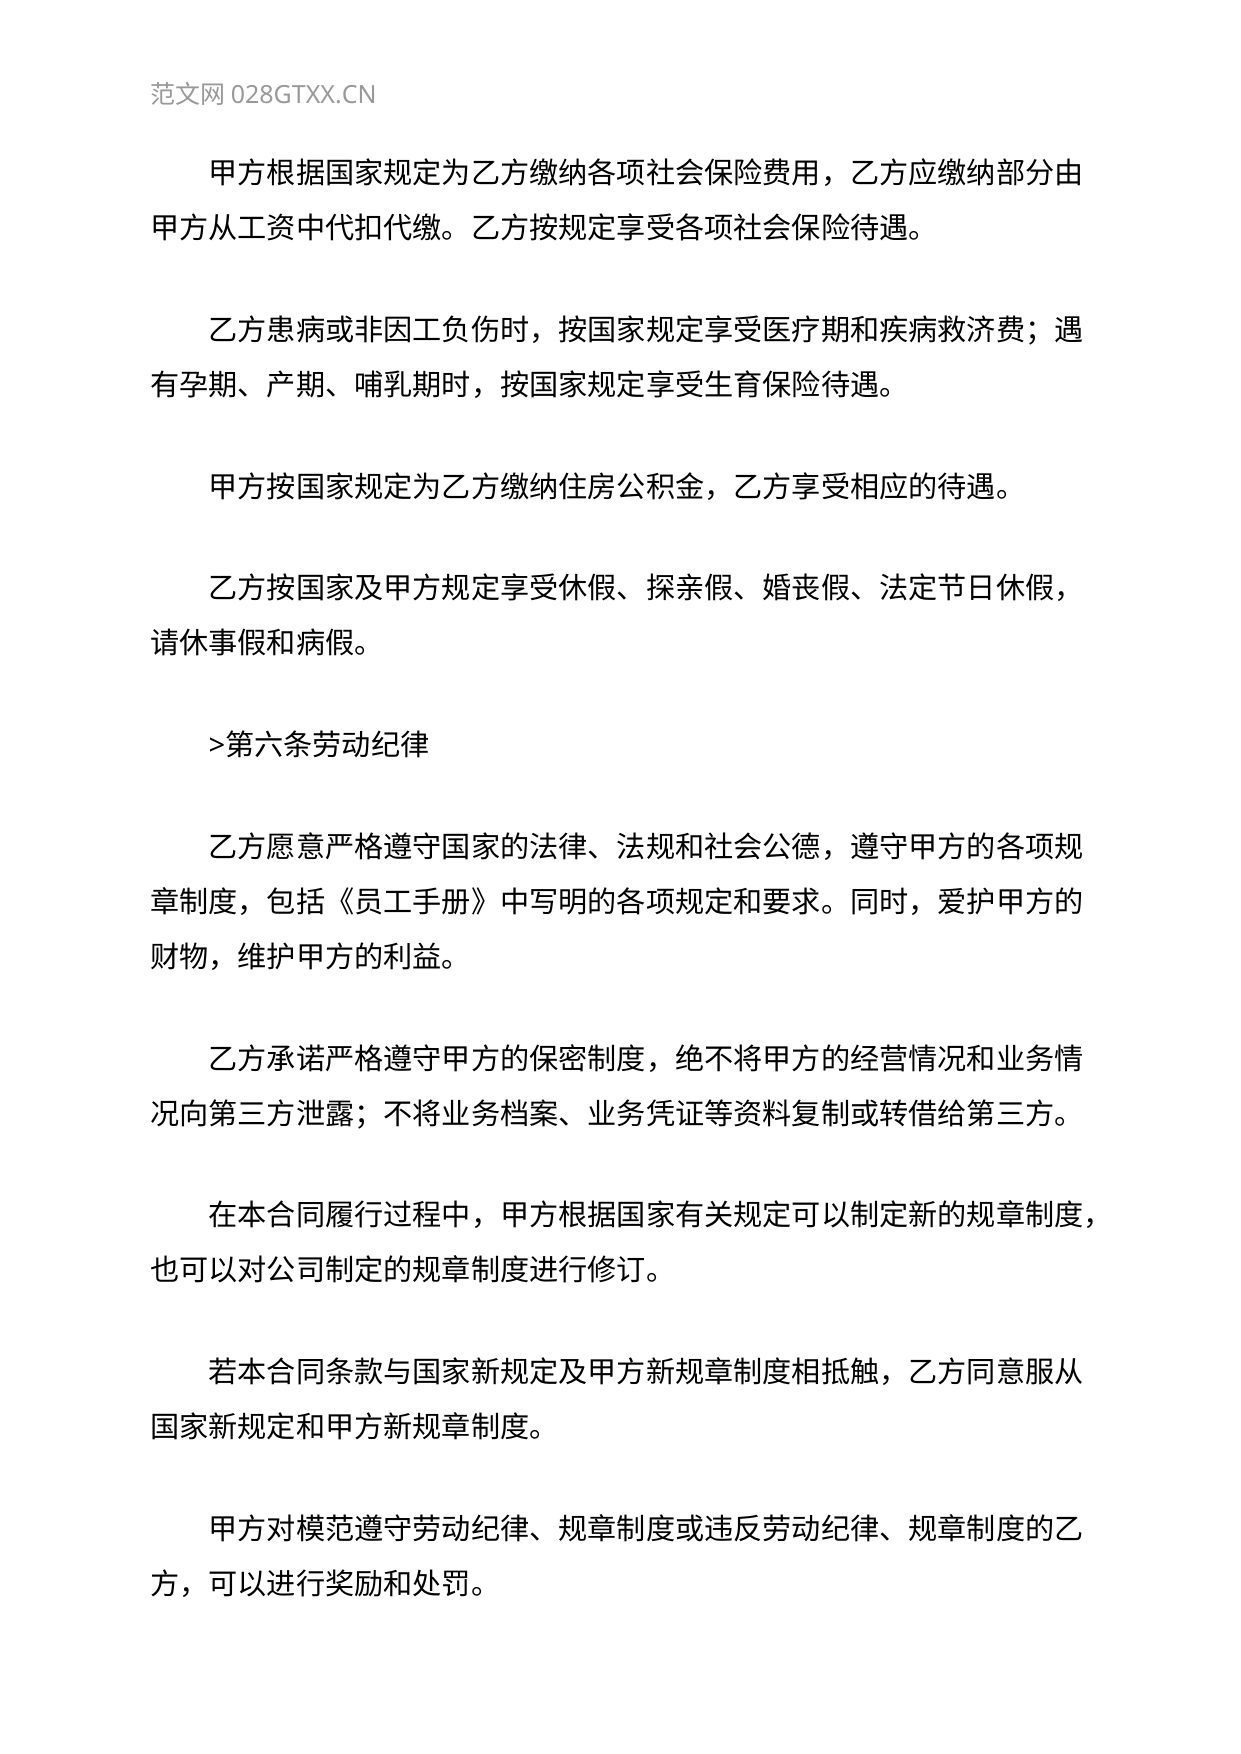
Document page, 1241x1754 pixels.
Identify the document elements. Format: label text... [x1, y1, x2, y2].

text 若本合同条款与国家新规定及甲方新规章制度相抵触，乙方同意服从国家新规定和甲方新规章制度。 [150, 1349, 1090, 1446]
text 乙方按国家及甲方规定享受休假、探亲假、婚丧假、法定节日休假，请休事假和病假。 [150, 565, 1090, 662]
text 甲方按国家规定为乙方缴纳住房公积金，乙方享受相应的待遇。 [150, 463, 1090, 506]
text 甲方对模范遵守劳动纪律、规章制度或违反劳动纪律、规章制度的乙方，可以进行奖励和处罚。 [150, 1505, 1090, 1602]
text 乙方承诺严格遵守甲方的保密制度，绝不将甲方的经营情况和业务情况向第三方泄露；不将业务档案、业务凭证等资料复制或转借给第三方。 [150, 1035, 1090, 1132]
text 乙方患病或非因工负伤时，按国家规定享受医疗期和疾病救济费；遇有孕期、产期、哺乳期时，按国家规定享受生育保险待遇。 [150, 307, 1090, 404]
text >第六条劳动纪律 [150, 722, 1090, 764]
text 在本合同履行过程中，甲方根据国家有关规定可以制定新的规章制度，也可以对公司制定的规章制度进行修订。 [150, 1192, 1090, 1289]
text 甲方根据国家规定为乙方缴纳各项社会保险费用，乙方应缴纳部分由甲方从工资中代扣代缴。乙方按规定享受各项社会保险待遇。 [150, 150, 1090, 247]
text 乙方愿意严格遵守国家的法律、法规和社会公德，遵守甲方的各项规章制度，包括《员工手册》中写明的各项规定和要求。同时，爱护甲方的财物，维护甲方的利益。 [150, 824, 1090, 976]
